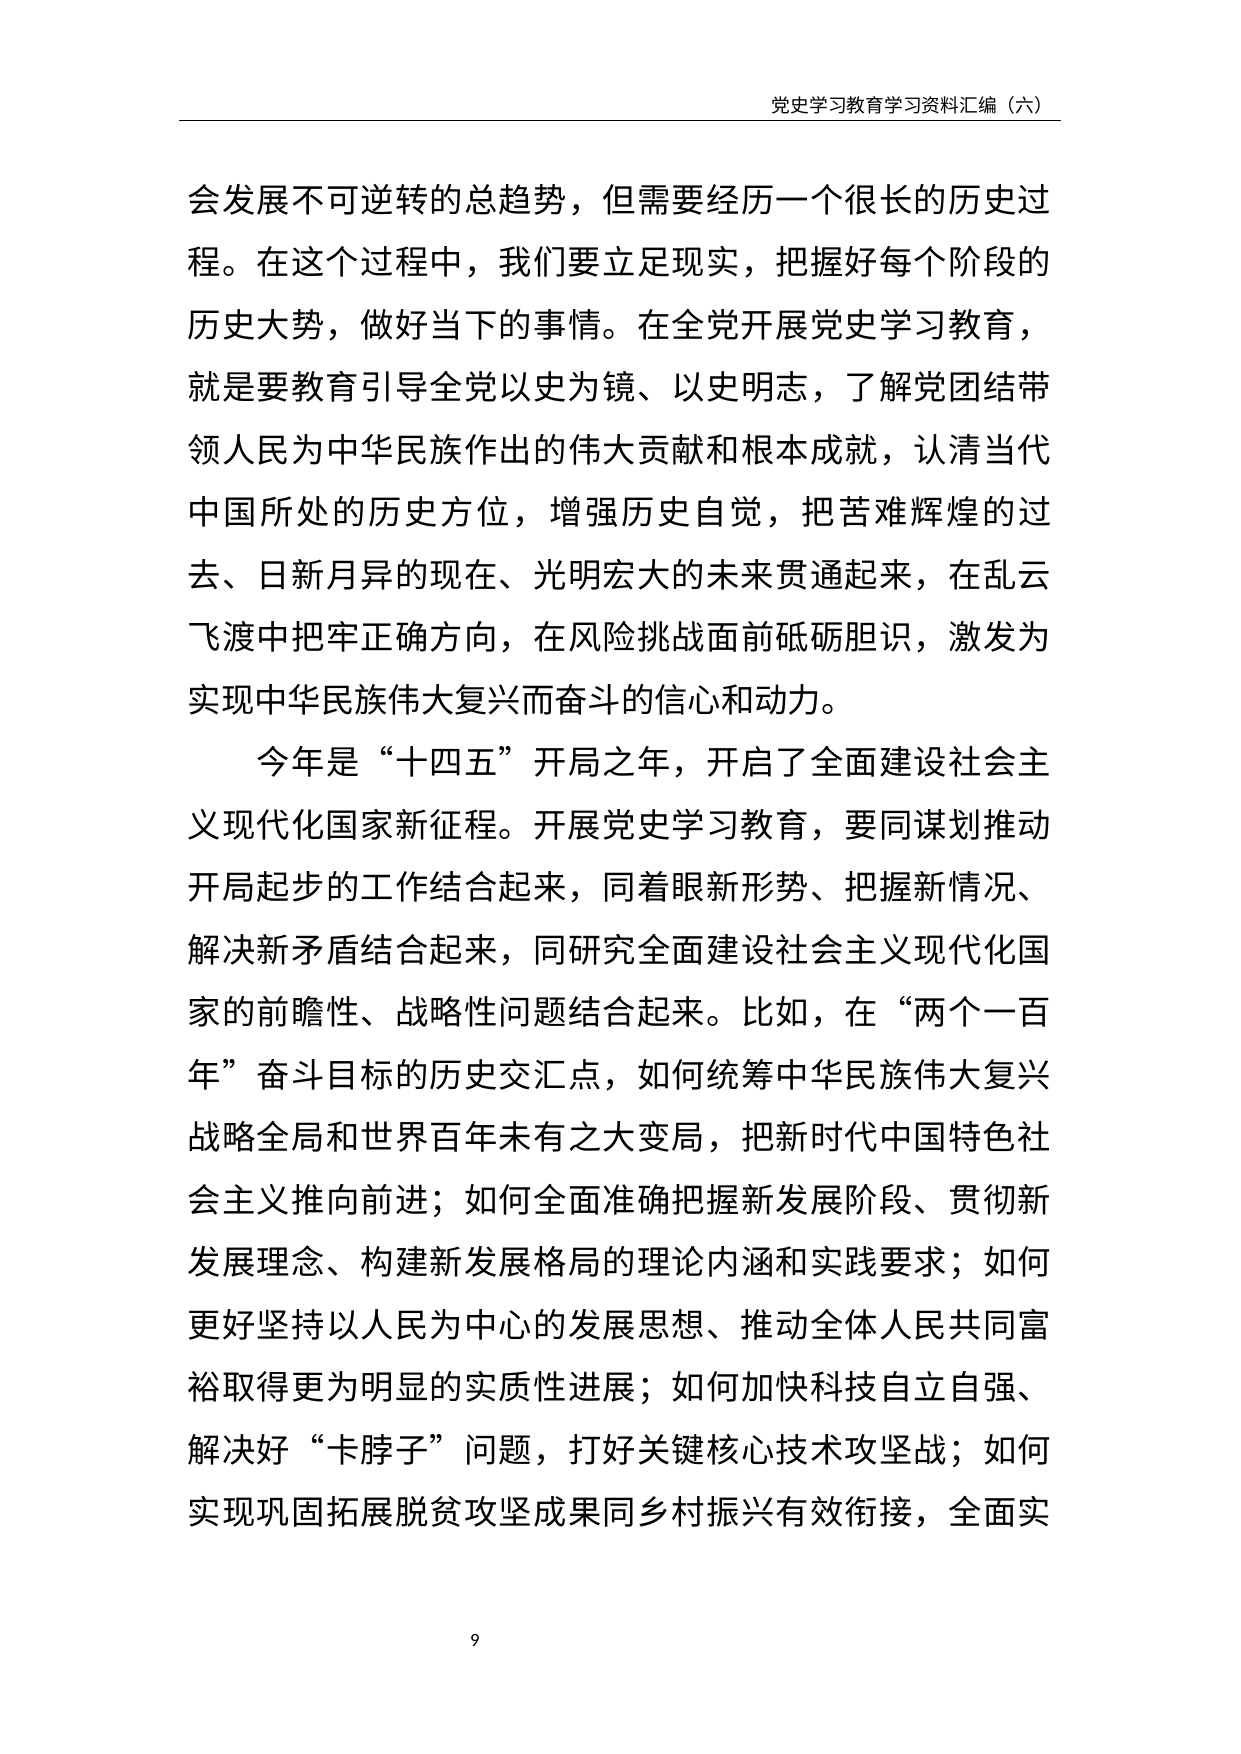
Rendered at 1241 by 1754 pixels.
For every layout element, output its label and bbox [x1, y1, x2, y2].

text [187, 724, 1053, 1537]
text [187, 162, 1053, 724]
